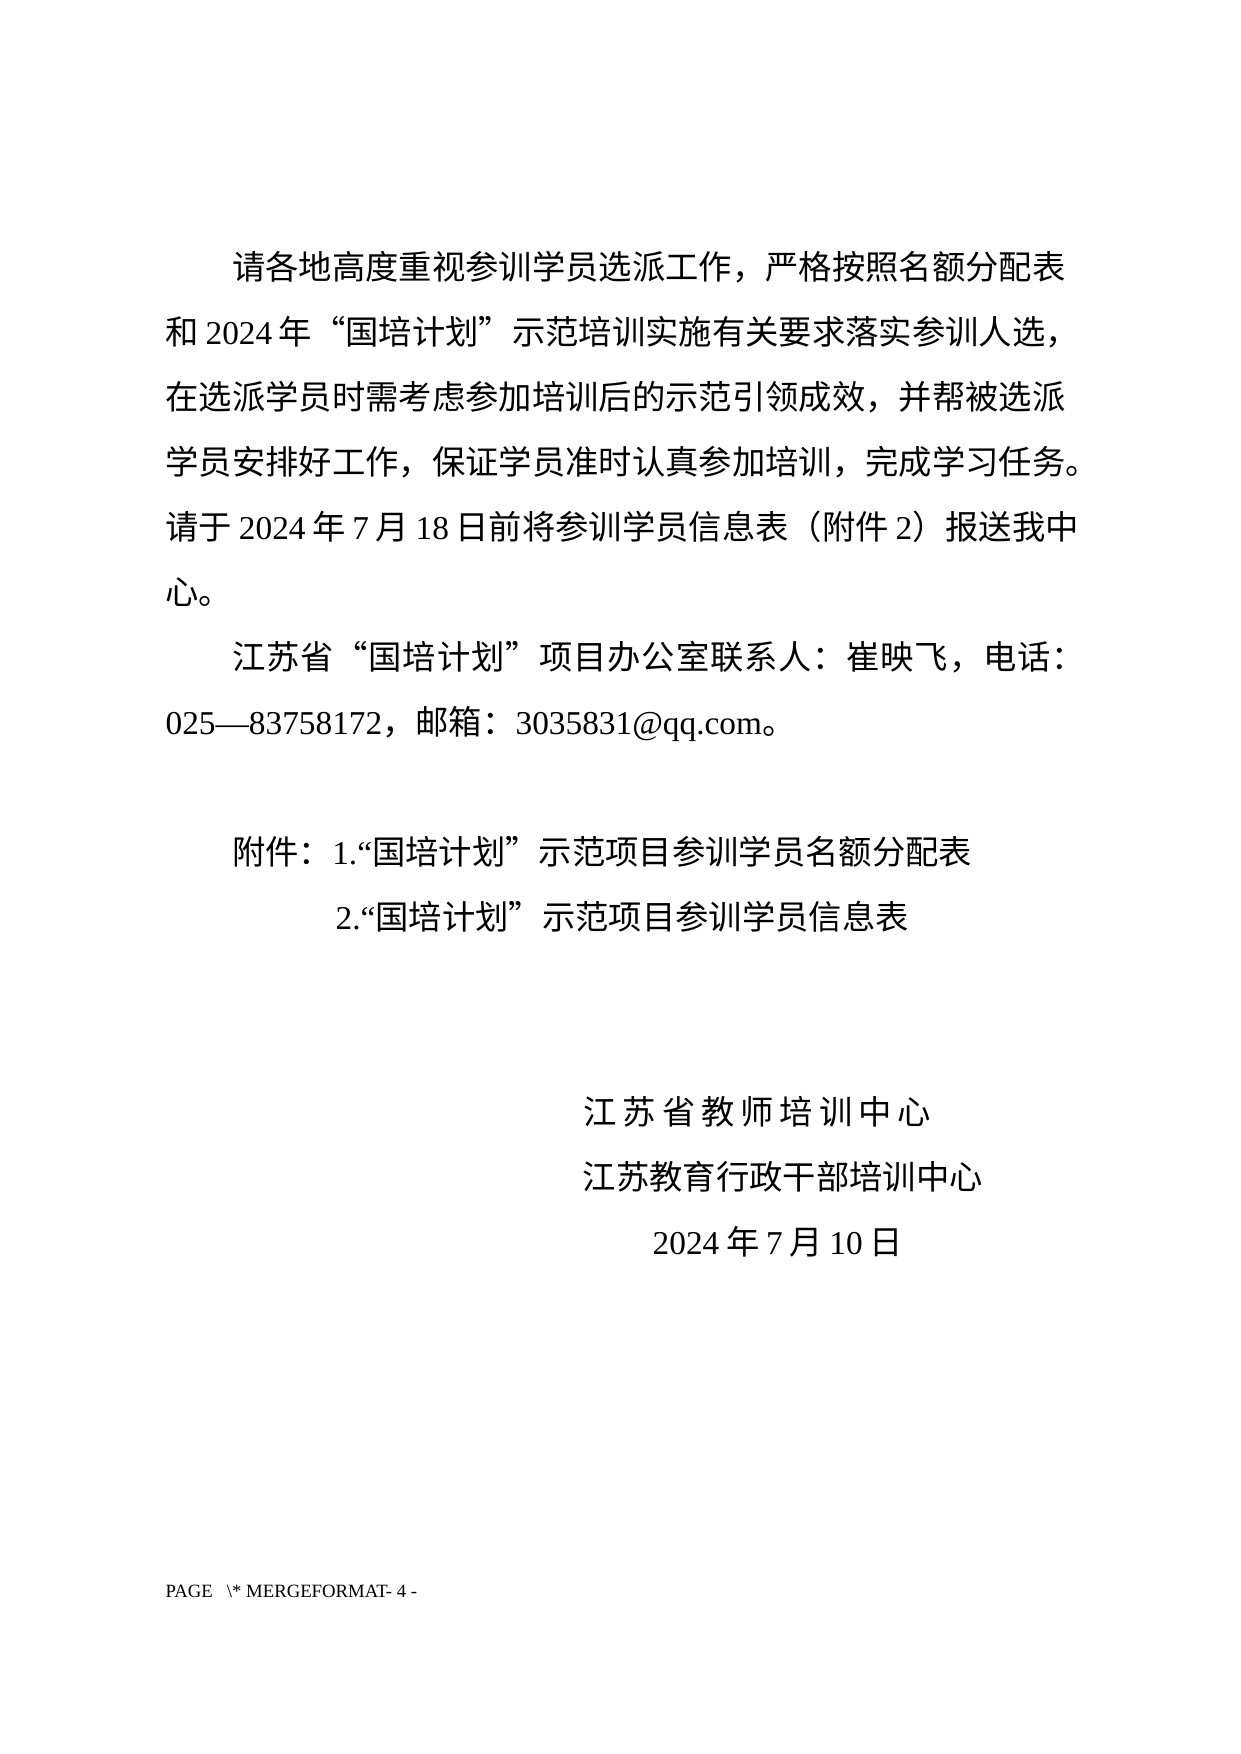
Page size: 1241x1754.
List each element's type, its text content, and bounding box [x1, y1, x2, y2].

text 江苏省教师培训中心 [579, 1078, 1087, 1143]
text 江苏省“国培计划”项目办公室联系人：崔映飞，电话：025—83758172，邮箱：3035831@qq.com。 [165, 623, 1087, 753]
text 江苏教育行政干部培训中心 [579, 1143, 1087, 1208]
text 2024年7月10日 [165, 1208, 1019, 1273]
text 附件：1.“国培计划”示范项目参训学员名额分配表 [165, 818, 1087, 883]
text 2.“国培计划”示范项目参训学员信息表 [165, 883, 1087, 948]
text 请各地高度重视参训学员选派工作，严格按照名额分配表和2024年“国培计划”示范培训实施有关要求落实参训人选，在选派学员时需考虑参加培训后的示范引领成效，并帮被选派学员安排好工作，保证学员准时认真参加培训，完成学习任务。请于2024年7月18日前将参训学员信息表（附件2）报送我中心。 [165, 233, 1087, 623]
